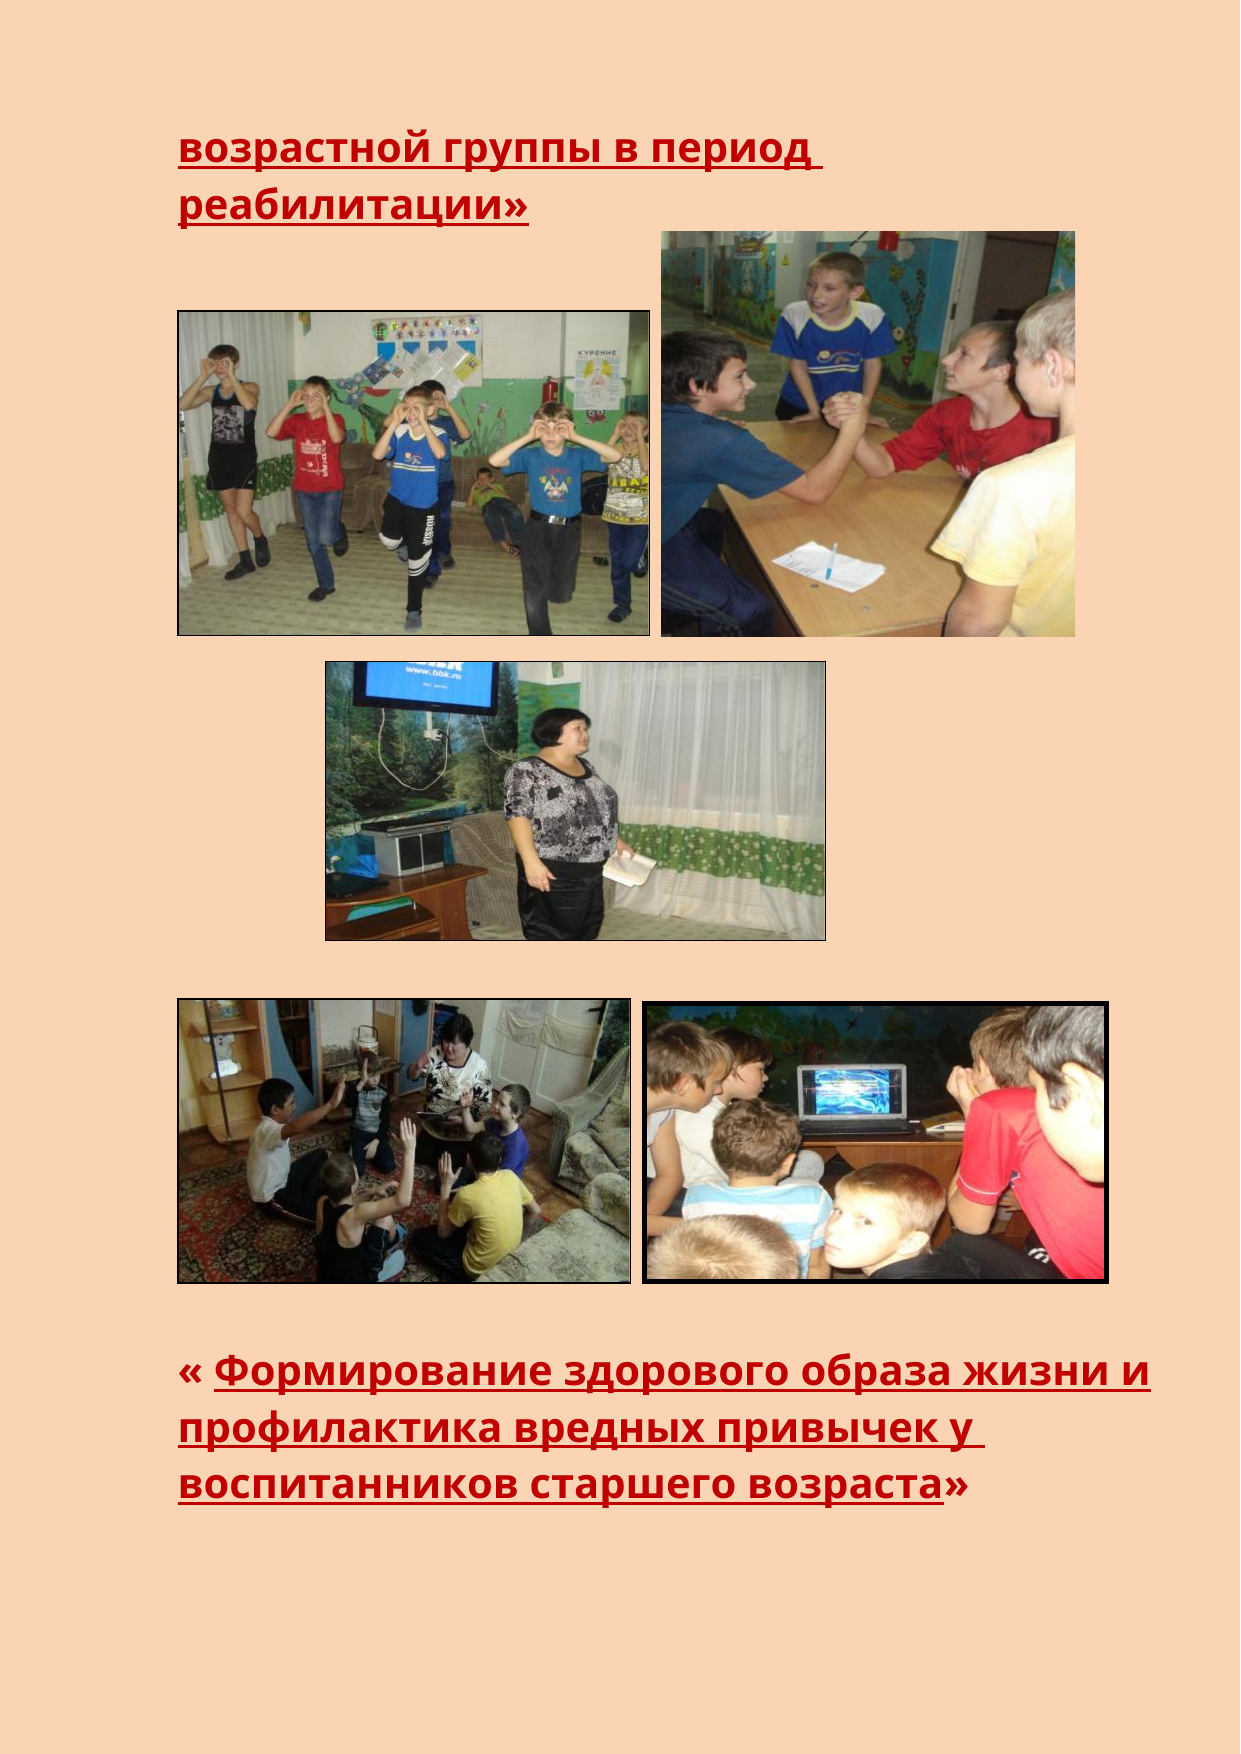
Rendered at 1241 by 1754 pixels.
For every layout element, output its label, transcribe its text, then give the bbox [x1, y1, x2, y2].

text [177, 118, 1152, 232]
picture [326, 662, 825, 940]
picture [179, 312, 649, 635]
picture [661, 231, 1075, 637]
text « Формирование здорового образа жизни и профилактика вредных привычек у воспитанников старшего возраста» [177, 1341, 1152, 1511]
picture [647, 1006, 1104, 1279]
picture [179, 1000, 630, 1282]
